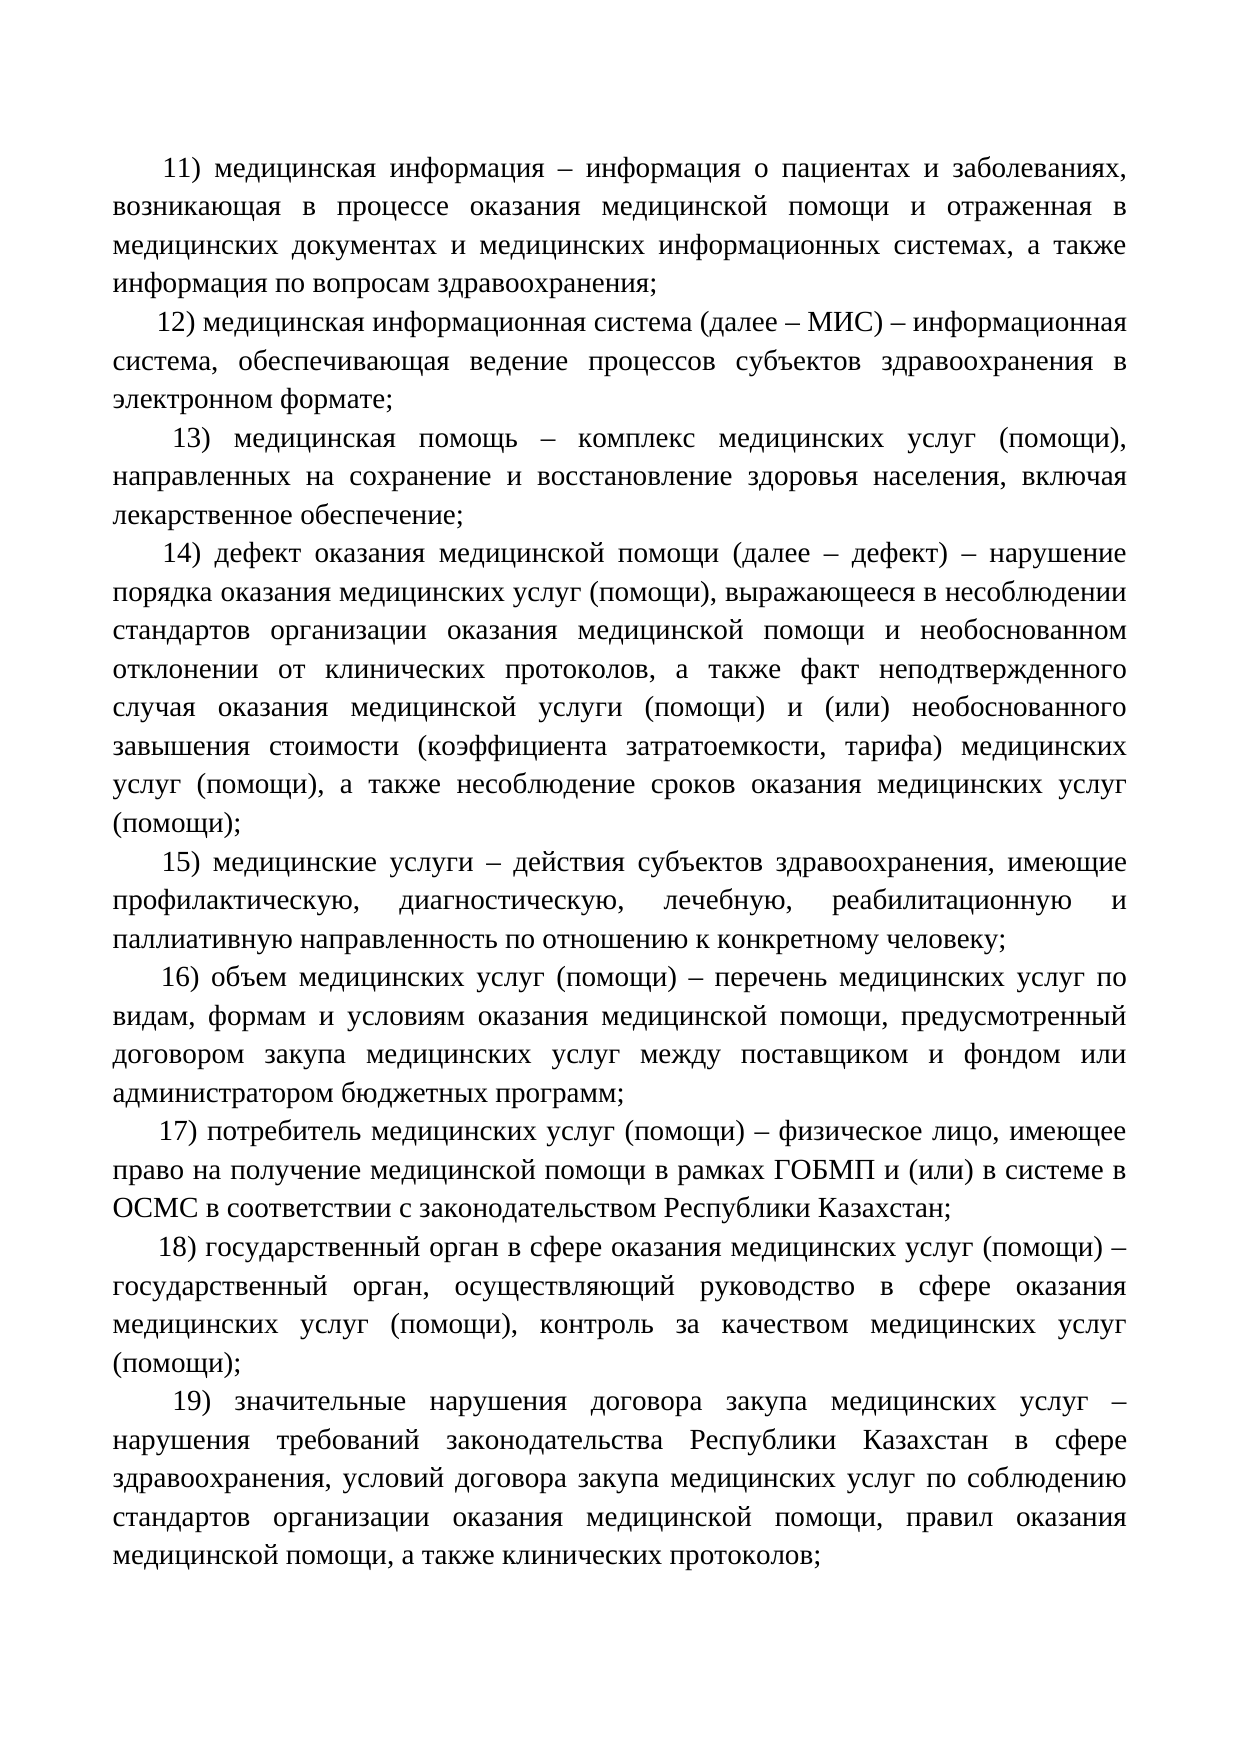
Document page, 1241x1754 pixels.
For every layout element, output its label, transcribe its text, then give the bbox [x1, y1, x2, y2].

text 11) медицинская информация – информация о пациентах и заболеваниях, возникающая в процессе оказания медицинской помощи и отраженная в медицинских документах и медицинских информационных системах, а также информация по вопросам здравоохранения; [112, 150, 1128, 299]
text 18) государственный орган в сфере оказания медицинских услуг (помощи) – государственный орган, осуществляющий руководство в сфере оказания медицинских услуг (помощи), контроль за качеством медицинских услуг (помощи); [112, 1229, 1128, 1378]
text 19) значительные нарушения договора закупа медицинских услуг – нарушения требований законодательства Республики Казахстан в сфере здравоохранения, условий договора закупа медицинских услуг по соблюдению стандартов организации оказания медицинской помощи, правил оказания медицинской помощи, а также клинических протоколов; [112, 1383, 1128, 1571]
text 13) медицинская помощь – комплекс медицинских услуг (помощи), направленных на сохранение и восстановление здоровья населения, включая лекарственное обеспечение; [112, 420, 1128, 530]
text 16) объем медицинских услуг (помощи) – перечень медицинских услуг по видам, формам и условиям оказания медицинской помощи, предусмотренный договором закупа медицинских услуг между поставщиком и фондом или администратором бюджетных программ; [112, 959, 1128, 1108]
text 12) медицинская информационная система (далее – МИС) – информационная система, обеспечивающая ведение процессов субъектов здравоохранения в электронном формате; [112, 304, 1128, 415]
text 14) дефект оказания медицинской помощи (далее – дефект) – нарушение порядка оказания медицинских услуг (помощи), выражающееся в несоблюдении стандартов организации оказания медицинской помощи и необоснованном отклонении от клинических протоколов, а также факт неподтвержденного случая оказания медицинской услуги (помощи) и (или) необоснованного завышения стоимости (коэффициента затратоемкости, тарифа) медицинских услуг (помощи), а также несоблюдение сроков оказания медицинских услуг (помощи); [112, 535, 1128, 839]
text 15) медицинские услуги – действия субъектов здравоохранения, имеющие профилактическую, диагностическую, лечебную, реабилитационную и паллиативную направленность по отношению к конкретному человеку; [112, 844, 1128, 954]
text 17) потребитель медицинских услуг (помощи) – физическое лицо, имеющее право на получение медицинской помощи в рамках ГОБМП и (или) в системе в ОСМС в соответствии с законодательством Республики Казахстан; [112, 1113, 1128, 1224]
